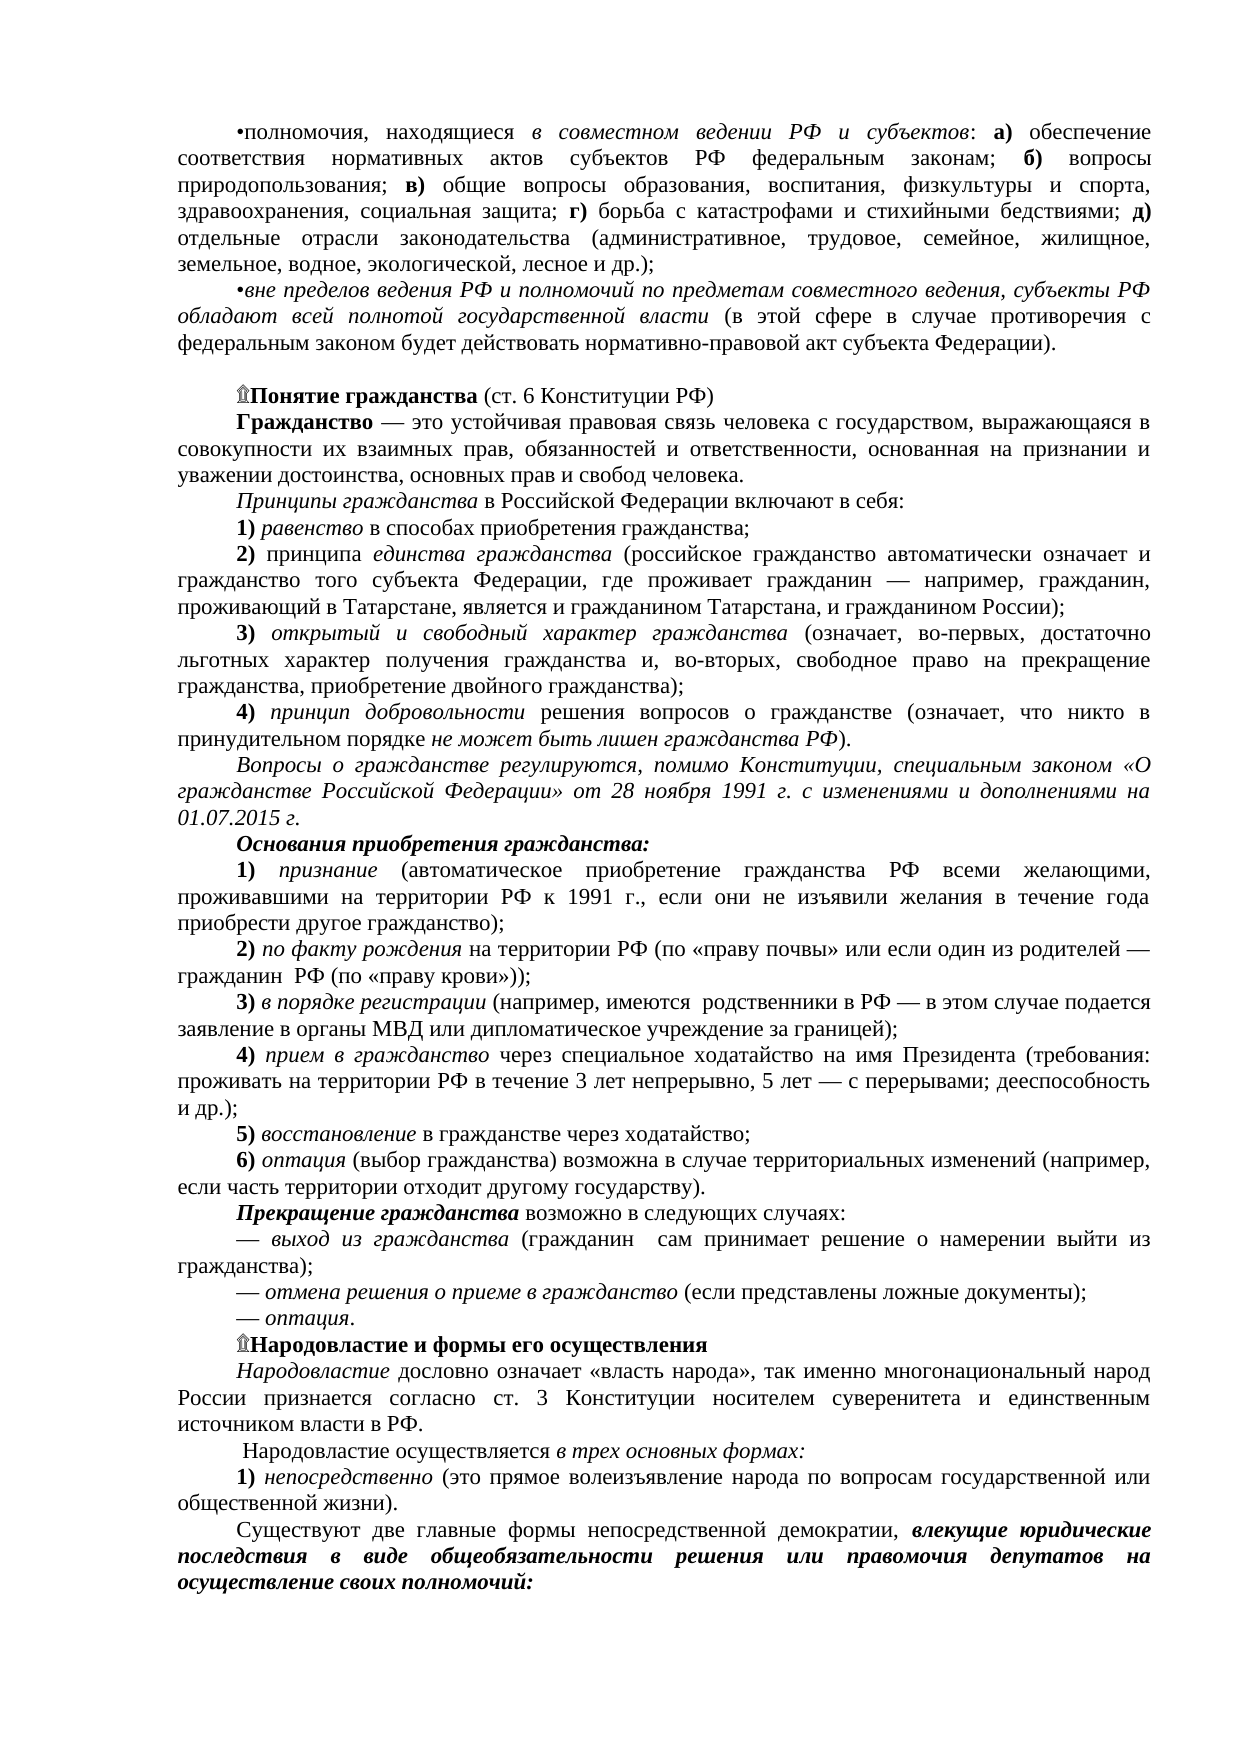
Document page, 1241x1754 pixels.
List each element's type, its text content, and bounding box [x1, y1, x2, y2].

text ― отмена решения о приеме в гражданство (если представлены ложные документы); [177, 1278, 1152, 1304]
text Народовластие осуществляется в трех основных формах: [177, 1437, 1152, 1463]
text ۩Народовластие и формы его осуществления [177, 1331, 1152, 1358]
text 5) восстановление в гражданстве через ходатайство; [177, 1120, 1152, 1146]
text 2) принципа единства гражданства (российское гражданство автоматически означает и гражданство того субъекта Федерации, где проживает гражданин ― например, гражданин, проживающий в Татарстане, является и гражданином Татарстана, и гражданином России); [177, 540, 1152, 619]
text 4) прием в гражданство через специальное ходатайство на имя Президента (требования: проживать на территории РФ в течение 3 лет непрерывно, 5 лет ― с перерывами; дееспособность и др.); [177, 1041, 1152, 1120]
text •полномочия, находящиеся в совместном ведении РФ и субъектов: а) обеспечение соответствия нормативных актов субъектов РФ федеральным законам; б) вопросы природопользования; в) общие вопросы образования, воспитания, физкультуры и спорта, здравоохранения, социальная защита; г) борьба с катастрофами и стихийными бедствиями; д) отдельные отрасли законодательства (административное, трудовое, семейное, жилищное, земельное, водное, экологической, лесное и др.); [177, 118, 1152, 276]
text Принципы гражданства в Российской Федерации включают в себя: [177, 487, 1152, 514]
text Основания приобретения гражданства: [177, 830, 1152, 856]
text Народовластие дословно означает «власть народа», так именно многонациональный народ России признается согласно ст. 3 Конституции носителем суверенитета и единственным источником власти в РФ. [177, 1358, 1152, 1437]
text •вне пределов ведения РФ и полномочий по предметам совместного ведения, субъекты РФ обладают всей полнотой государственной власти (в этой сфере в случае противоречия с федеральным законом будет действовать нормативно-правовой акт субъекта Федерации). [177, 276, 1152, 355]
text ― выход из гражданства (гражданин сам принимает решение о намерении выйти из гражданства); [177, 1225, 1152, 1278]
text 2) по факту рождения на территории РФ (по «праву почвы» или если один из родителей ― гражданин РФ (по «праву крови»)); [177, 936, 1152, 988]
text Вопросы о гражданстве регулируются, помимо Конституции, специальным законом «О гражданстве Российской Федерации» от 28 ноября 1991 г. с изменениями и дополнениями на 01.07.2015 г. [177, 751, 1152, 830]
text 6) оптация (выбор гражданства) возможна в случае территориальных изменений (например, если часть территории отходит другому государству). [177, 1146, 1152, 1199]
text Гражданство ― это устойчивая правовая связь человека с государством, выражающаяся в совокупности их взаимных прав, обязанностей и ответственности, основанная на признании и уважении достоинства, основных прав и свобод человека. [177, 408, 1152, 487]
text 4) принцип добровольности решения вопросов о гражданстве (означает, что никто в принудительном порядке не может быть лишен гражданства РФ). [177, 698, 1152, 751]
text 3) в порядке регистрации (например, имеются родственники в РФ ― в этом случае подается заявление в органы МВД или дипломатическое учреждение за границей); [177, 988, 1152, 1041]
text 1) непосредственно (это прямое волеизъявление народа по вопросам государственной или общественной жизни). [177, 1463, 1152, 1516]
text Существуют две главные формы непосредственной демократии, влекущие юридические последствия в виде общеобязательности решения или правомочия депутатов на осуществление своих полномочий: [177, 1516, 1152, 1595]
text 1) равенство в способах приобретения гражданства; [177, 514, 1152, 540]
text ― оптация. [177, 1304, 1152, 1331]
text 1) признание (автоматическое приобретение гражданства РФ всеми желающими, проживавшими на территории РФ к 1991 г., если они не изъявили желания в течение года приобрести другое гражданство); [177, 856, 1152, 936]
text ۩Понятие гражданства (ст. 6 Конституции РФ) [177, 382, 1152, 408]
text Прекращение гражданства возможно в следующих случаях: [177, 1199, 1152, 1225]
text 3) открытый и свободный характер гражданства (означает, во-первых, достаточно льготных характер получения гражданства и, во-вторых, свободное право на прекращение гражданства, приобретение двойного гражданства); [177, 619, 1152, 698]
